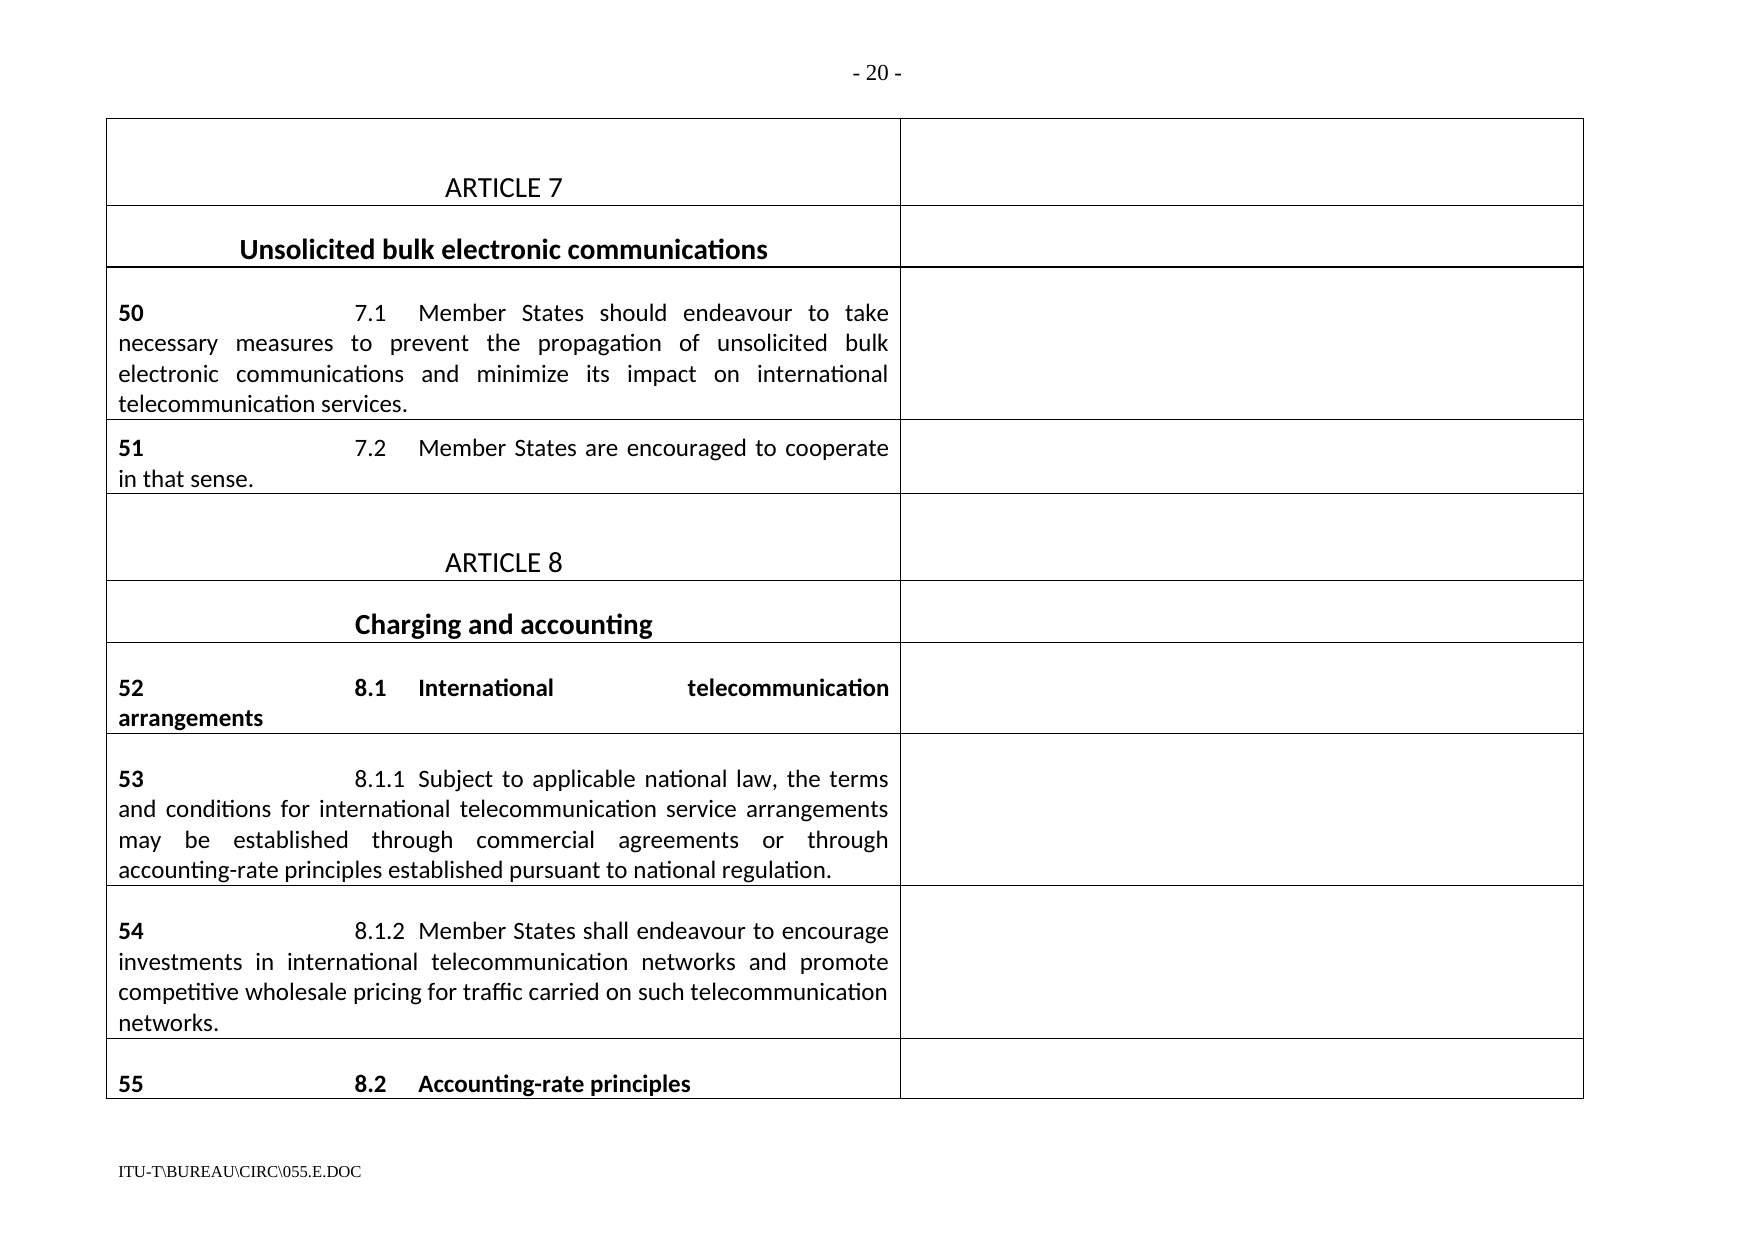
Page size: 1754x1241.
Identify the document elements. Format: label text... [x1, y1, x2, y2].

table_cell 50 7.1 Member States should endeavour to take necessary measures to prevent the propagation of unsolicited bulk electronic communications and minimize its impact on international telecommunication services. [107, 268, 900, 419]
table_cell Article 7 [107, 119, 900, 205]
table_cell [901, 1039, 1583, 1098]
table_cell Article 8 [107, 494, 900, 580]
table_cell 55 8.2 Accounting-rate principles [107, 1039, 900, 1098]
table_cell [901, 581, 1583, 642]
table_cell [901, 734, 1583, 885]
table_cell [901, 494, 1583, 580]
table_cell Charging and accounting [107, 581, 900, 642]
table_cell Unsolicited bulk electronic communications [107, 206, 900, 266]
table_cell [901, 643, 1583, 733]
table_cell [901, 420, 1583, 493]
table_cell [901, 886, 1583, 1037]
table_cell [901, 119, 1583, 205]
table_cell 52 8.1 International telecommunication arrangements [107, 643, 900, 733]
table_cell [901, 206, 1583, 266]
table_cell 54 8.1.2 Member States shall endeavour to encourage investments in international telecommunication networks and promote competitive wholesale pricing for traffic carried on such telecommunication networks. [107, 886, 900, 1037]
table_cell 53 8.1.1 Subject to applicable national law, the terms and conditions for international telecommunication service arrangements may be established through commercial agreements or through accounting-rate principles established pursuant to national regulation. [107, 734, 900, 885]
table_cell [901, 268, 1583, 419]
table_cell 51 7.2 Member States are encouraged to cooperate in that sense. [107, 420, 900, 493]
